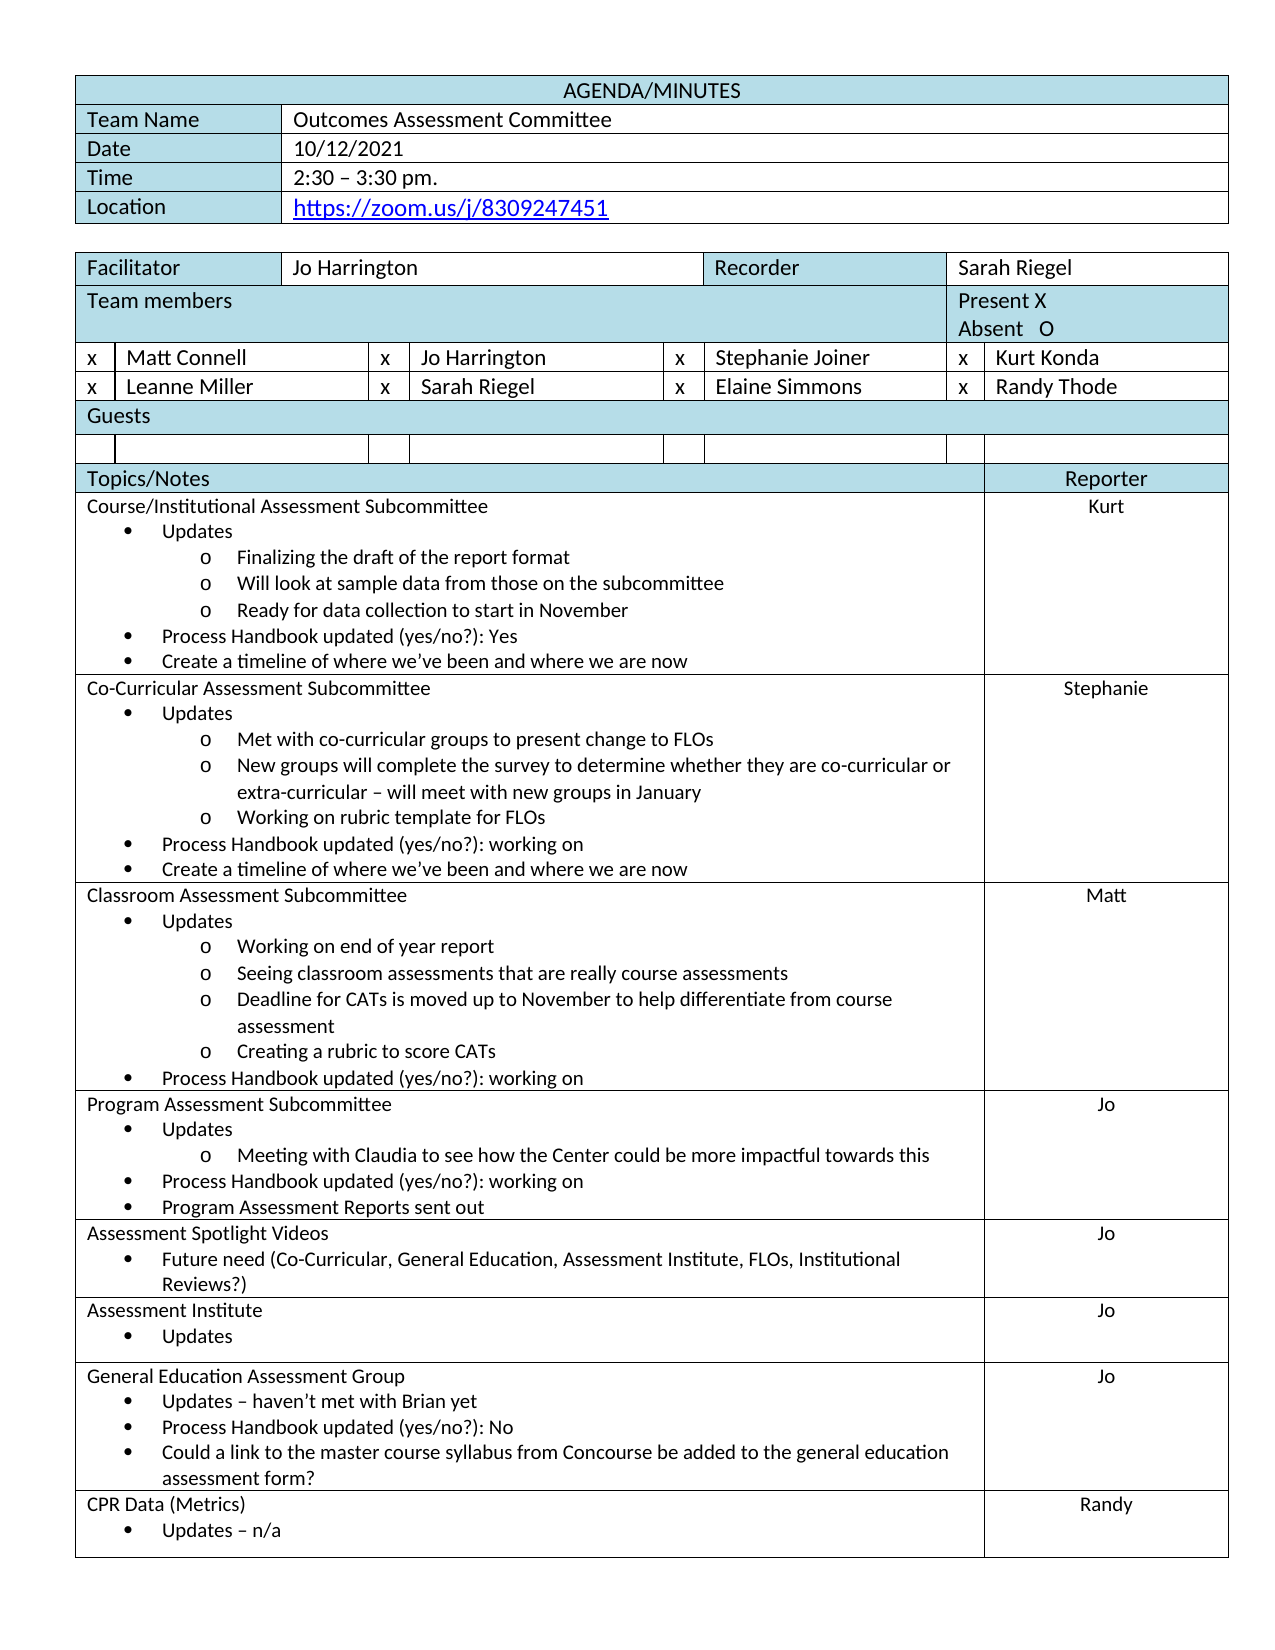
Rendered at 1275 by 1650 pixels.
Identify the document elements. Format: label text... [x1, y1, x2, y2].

table_cell Jo [985, 1298, 1228, 1362]
table_cell x [76, 372, 114, 400]
table_cell Location [76, 192, 281, 223]
table_cell Time [76, 163, 281, 191]
table_cell Jo [985, 1363, 1228, 1490]
table_cell Assessment Spotlight Videos Future need (Co-Curricular, General Education, Assessment Institute, FLOs, Institutional Reviews?) [76, 1220, 984, 1297]
table_cell [947, 435, 984, 463]
table_cell Elaine Simmons [705, 372, 946, 400]
table_header Sarah Riegel [947, 253, 1228, 285]
table_cell Present X Absent O [947, 286, 1228, 342]
table_cell General Education Assessment Group Updates – haven’t met with Brian yet Process Handbook updated (yes/no?): No Could a link to the master course syllabus from Concourse be added to the general education assessment form? [76, 1363, 984, 1490]
table_cell CPR Data (Metrics) Updates – n/a [76, 1491, 984, 1557]
table_header Recorder [704, 253, 946, 285]
table_header Facilitator [76, 253, 281, 285]
table_cell Co-Curricular Assessment Subcommittee Updates Met with co-curricular groups to present change to FLOs New groups will complete the survey to determine whether they are co-curricular or extra-curricular – will meet with new groups in January Working on rubric template for FLOs Process Handbook updated (yes/no?): working on Create a timeline of where we’ve been and where we are now [76, 675, 984, 882]
table_cell https://zoom.us/j/8309247451 [282, 192, 1228, 223]
table_cell Stephanie Joiner [705, 343, 946, 371]
table_cell [76, 435, 114, 463]
table_cell Jo [985, 1091, 1228, 1219]
table_cell x [369, 343, 409, 371]
table_cell Guests [76, 401, 1228, 434]
table_cell [705, 435, 946, 463]
table_header Jo Harrington [282, 253, 703, 285]
table_cell [985, 435, 1228, 463]
table_cell Matt Connell [116, 343, 368, 371]
table_cell Course/Institutional Assessment Subcommittee Updates Finalizing the draft of the report format Will look at sample data from those on the subcommittee Ready for data collection to start in November Process Handbook updated (yes/no?): Yes Create a timeline of where we’ve been and where we are now [76, 493, 984, 674]
table_cell [116, 435, 368, 463]
table_cell x [947, 372, 984, 400]
table_cell Matt [985, 883, 1228, 1090]
table_cell Randy [985, 1491, 1228, 1557]
table_cell Stephanie [985, 675, 1228, 882]
table_cell Classroom Assessment Subcommittee Updates Working on end of year report Seeing classroom assessments that are really course assessments Deadline for CATs is moved up to November to help differentiate from course assessment Creating a rubric to score CATs Process Handbook updated (yes/no?): working on [76, 883, 984, 1090]
table_cell x [369, 372, 409, 400]
table_cell Kurt [985, 493, 1228, 674]
table_header AGENDA/MINUTES [76, 76, 1228, 104]
table_cell Randy Thode [985, 372, 1228, 400]
table_cell [664, 435, 704, 463]
table_cell Jo [985, 1220, 1228, 1297]
table_cell x [664, 343, 704, 371]
table_cell Sarah Riegel [410, 372, 663, 400]
table_cell Assessment Institute Updates [76, 1298, 984, 1362]
table_cell Leanne Miller [116, 372, 368, 400]
table_cell Team Name [76, 105, 281, 133]
table_cell Topics/Notes [76, 464, 984, 492]
table_cell x [76, 343, 114, 371]
table_cell Kurt Konda [985, 343, 1228, 371]
table_cell Jo Harrington [410, 343, 663, 371]
table_cell Reporter [985, 464, 1228, 492]
table_cell 10/12/2021 [282, 134, 1228, 162]
table_cell Outcomes Assessment Committee [282, 105, 1228, 133]
table_cell x [947, 343, 984, 371]
table_cell [410, 435, 663, 463]
table_cell 2:30 – 3:30 pm. [282, 163, 1228, 191]
table_cell Date [76, 134, 281, 162]
table_cell Team members [76, 286, 946, 342]
table_cell x [664, 372, 704, 400]
table_cell [369, 435, 409, 463]
table_cell Program Assessment Subcommittee Updates Meeting with Claudia to see how the Center could be more impactful towards this Process Handbook updated (yes/no?): working on Program Assessment Reports sent out [76, 1091, 984, 1219]
